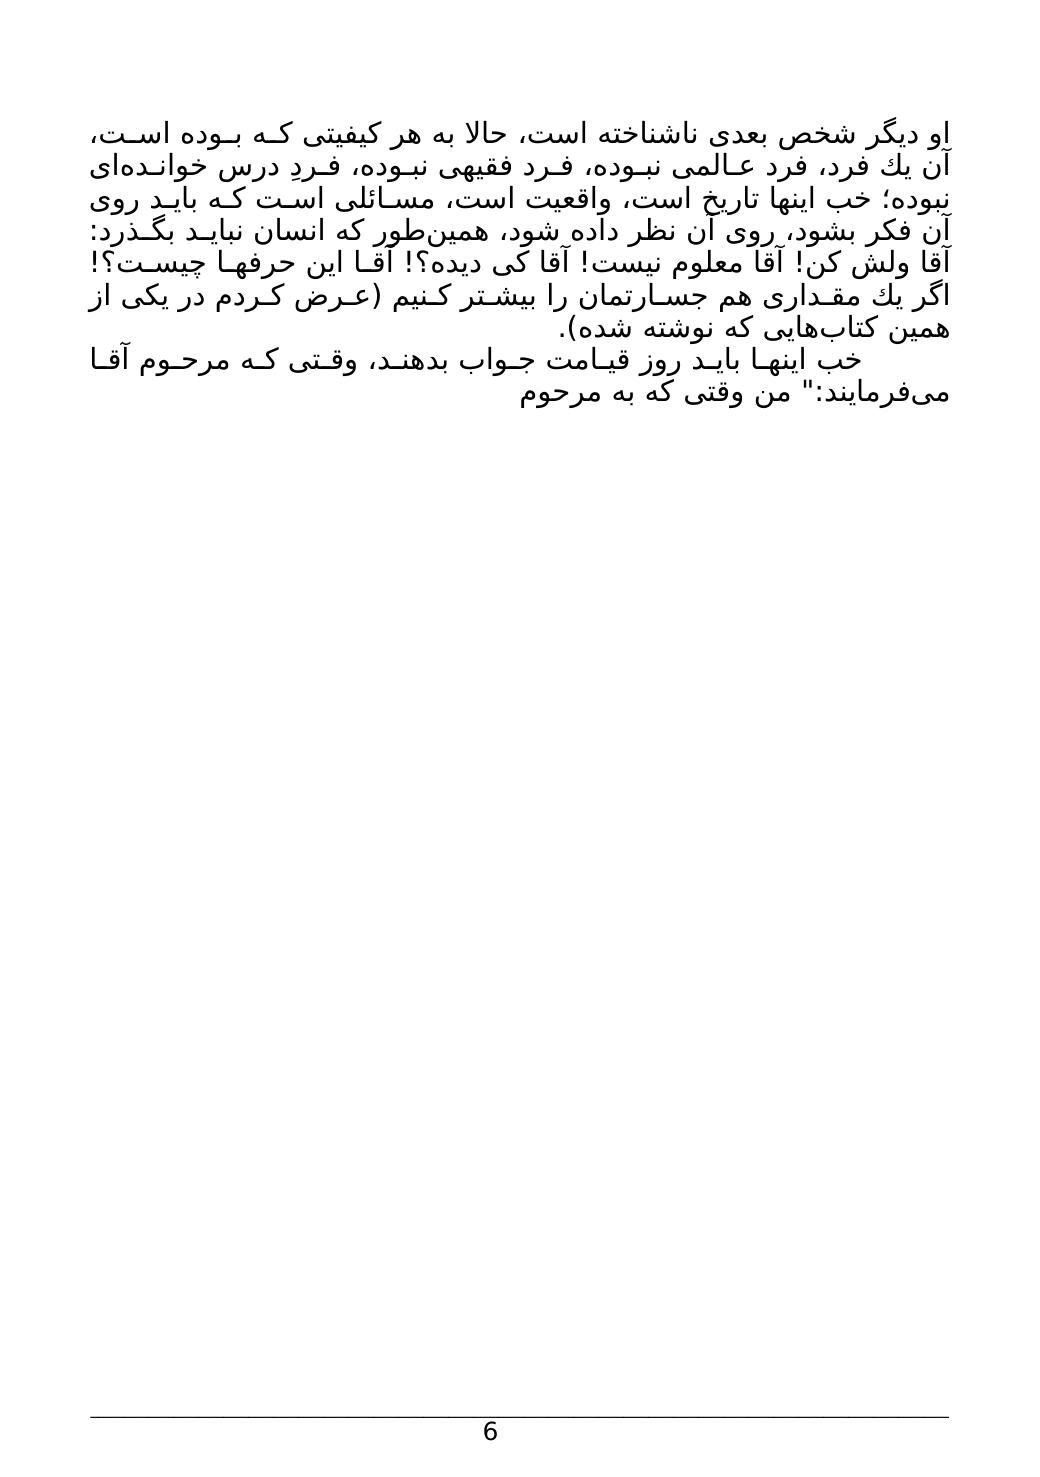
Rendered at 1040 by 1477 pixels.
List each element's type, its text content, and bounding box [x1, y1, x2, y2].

text خب اینها باید روز قیامت جواب بدهند، وقتی كه مرحوم آقا می‌فرمایند:" من وقتی كه به مرحوم‌ [89, 344, 951, 408]
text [89, 118, 951, 344]
